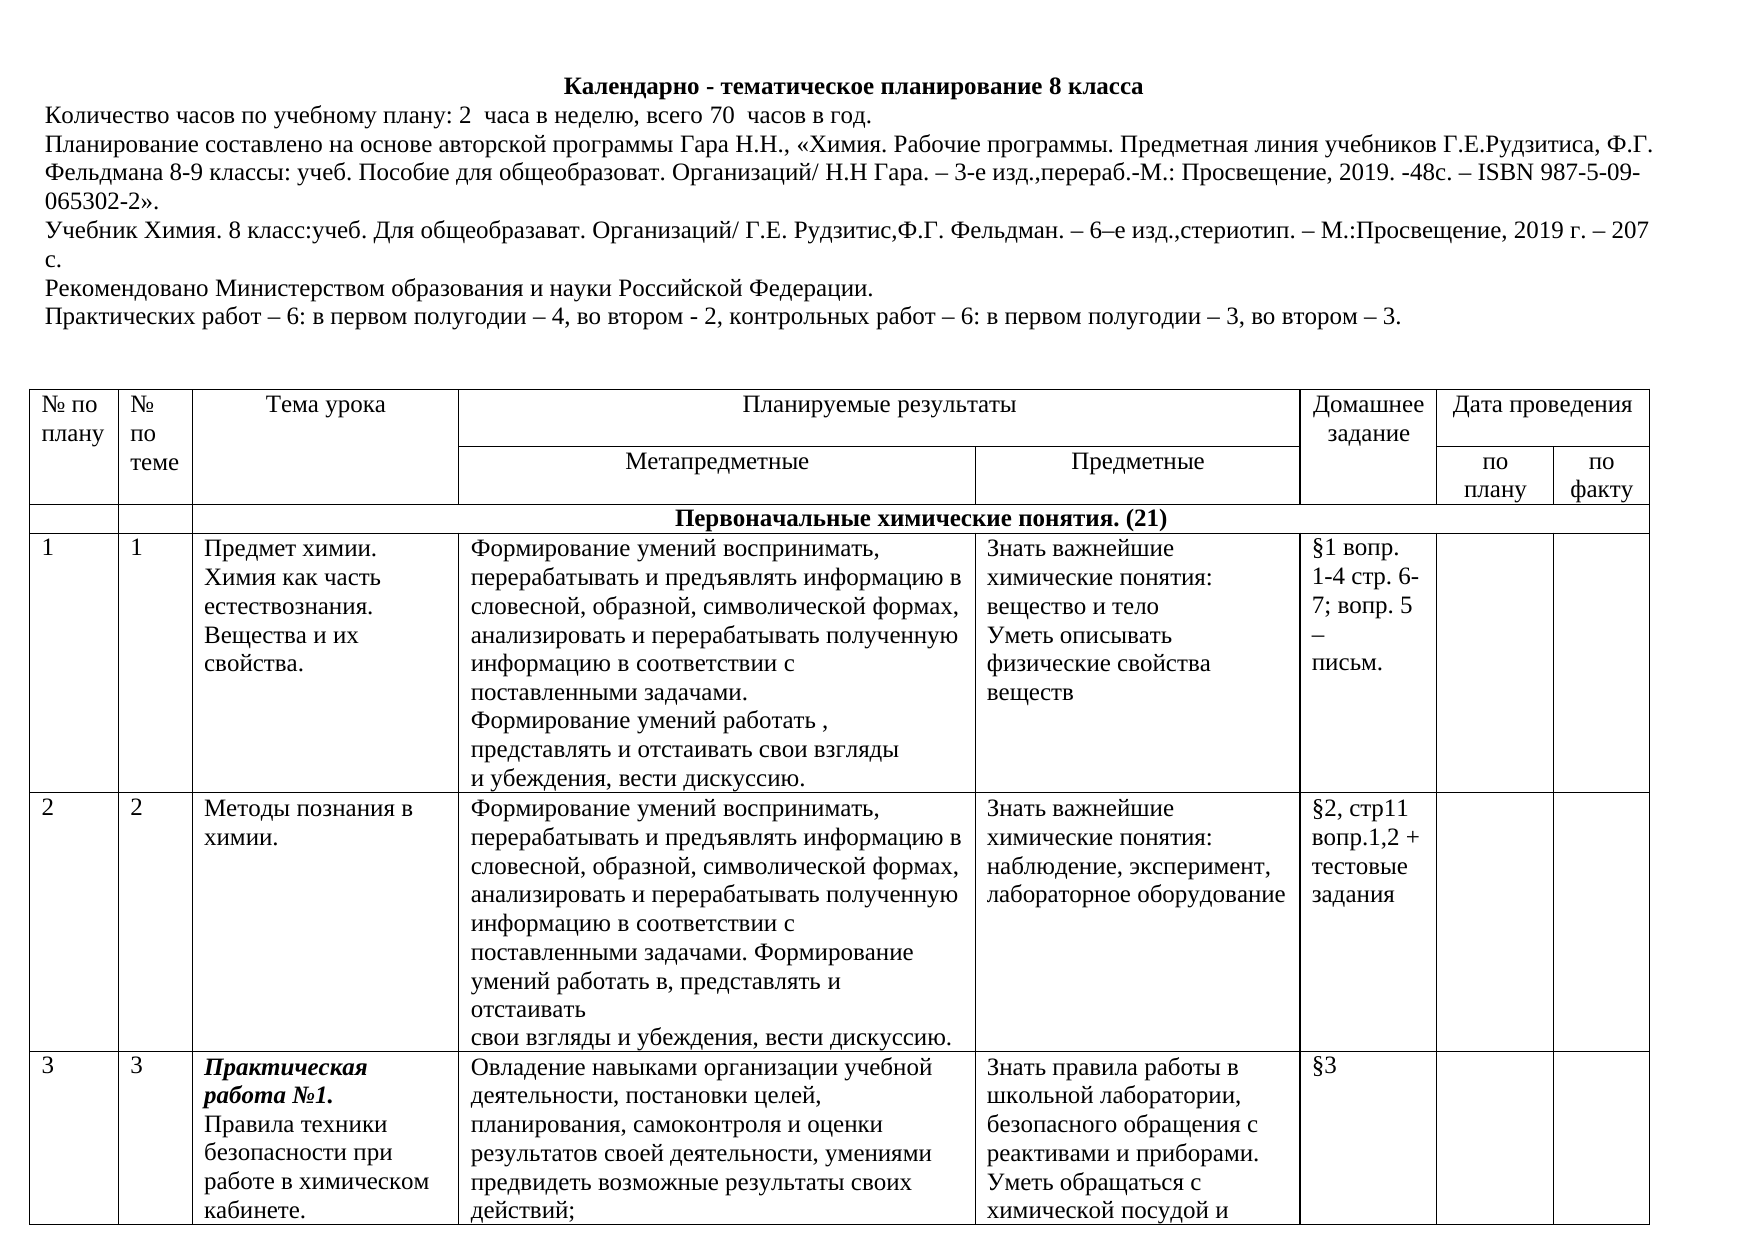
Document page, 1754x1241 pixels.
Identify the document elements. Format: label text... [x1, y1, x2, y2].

table_cell по плану [1437, 447, 1553, 503]
table_cell Предмет химии. Химия как часть естествознания. Вещества и их свойства. [193, 534, 458, 792]
table_header Домашнее задание [1301, 390, 1436, 503]
table_cell [119, 505, 192, 532]
table_header № по плану [30, 390, 118, 503]
text Учебник Химия. 8 класс:учеб. Для общеобразават. Организаций/ Г.Е. Рудзитис,Ф.Г. Фельдман. – 6–е изд.,стериотип. – М.:Просвещение, 2019 г. – 207 с. [44, 215, 1651, 272]
table_cell Метапредметные [459, 447, 975, 503]
table_cell Методы познания в химии. [193, 793, 458, 1051]
table_cell Знать важнейшие химические понятия: наблюдение, эксперимент, лабораторное оборудование [976, 793, 1299, 1051]
text Рекомендовано Министерством образования и науки Российской Федерации. [44, 273, 1754, 301]
table_cell Формирование умений воспринимать, перерабатывать и предъявлять информацию в словесной, образной, символической формах, анализировать и перерабатывать полученную информацию в соответствии с поставленными задачами. Формирование умений работать в, представлять и отстаивать свои взгляды и убеждения, вести дискуссию. [459, 793, 975, 1051]
table_cell §2, стр11 вопр.1,2 + тестовые задания [1301, 793, 1436, 1051]
table_cell [1554, 1052, 1649, 1224]
text Количество часов по учебному плану: 2 часа в неделю, всего 70 часов в год. [44, 100, 1754, 129]
table_cell §3 [1301, 1052, 1436, 1224]
table_cell 2 [119, 793, 192, 1051]
table_cell [1437, 793, 1553, 1051]
table_header Тема урока [193, 390, 458, 503]
table_cell 3 [119, 1052, 192, 1224]
text Практических работ – 6: в первом полугодии – 4, во втором - 2, контрольных работ – 6: в первом полугодии – 3, во втором – 3. [44, 301, 1754, 330]
table_header Планируемые результаты [459, 390, 1299, 446]
table_cell [1437, 534, 1553, 792]
table_cell [1437, 1052, 1553, 1224]
subtitle Календарно - тематическое планирование 8 класса [563, 72, 1754, 100]
table_cell Знать важнейшие химические понятия: вещество и тело Уметь описывать физические свойства веществ [976, 534, 1299, 792]
table_cell Овладение навыками организации учебной деятельности, постановки целей, планирования, самоконтроля и оценки результатов своей деятельности, умениями предвидеть возможные результаты своих действий; [459, 1052, 975, 1224]
table_cell Знать правила работы в школьной лаборатории, безопасного обращения с реактивами и приборами. Уметь обращаться с химической посудой и [976, 1052, 1299, 1224]
table_cell по факту [1554, 447, 1649, 503]
table_cell 2 [30, 793, 118, 1051]
table_header Дата проведения [1437, 390, 1649, 446]
table_cell Предметные [976, 447, 1299, 503]
table_cell §1 вопр. 1-4 стр. 6- 7; вопр. 5 – письм. [1301, 534, 1436, 792]
table_cell [1554, 534, 1649, 792]
table_cell 3 [30, 1052, 118, 1224]
table_cell [30, 505, 118, 532]
table_cell Формирование умений воспринимать, перерабатывать и предъявлять информацию в словесной, образной, символической формах, анализировать и перерабатывать полученную информацию в соответствии с поставленными задачами. Формирование умений работать , представлять и отстаивать свои взгляды и убеждения, вести дискуссию. [459, 534, 975, 792]
table_cell [1554, 793, 1649, 1051]
text Планирование составлено на основе авторской программы Гара Н.Н., «Химия. Рабочие программы. Предметная линия учебников Г.Е.Рудзитиса, Ф.Г. Фельдмана 8-9 классы: учеб. Пособие для общеобразоват. Организаций/ Н.Н Гара. – 3-е изд.,перераб.-М.: Просвещение, 2019. -48с. – ISBN 987-5-09- 065302-2». [44, 129, 1666, 215]
table_cell Практическая работа №1. Правила техники безопасности при работе в химическом кабинете. [193, 1052, 458, 1224]
table_cell 1 [30, 534, 118, 792]
table_cell 1 [119, 534, 192, 792]
table_header № по теме [119, 390, 192, 503]
table_cell Первоначальные химические понятия. (21) [193, 505, 1649, 532]
